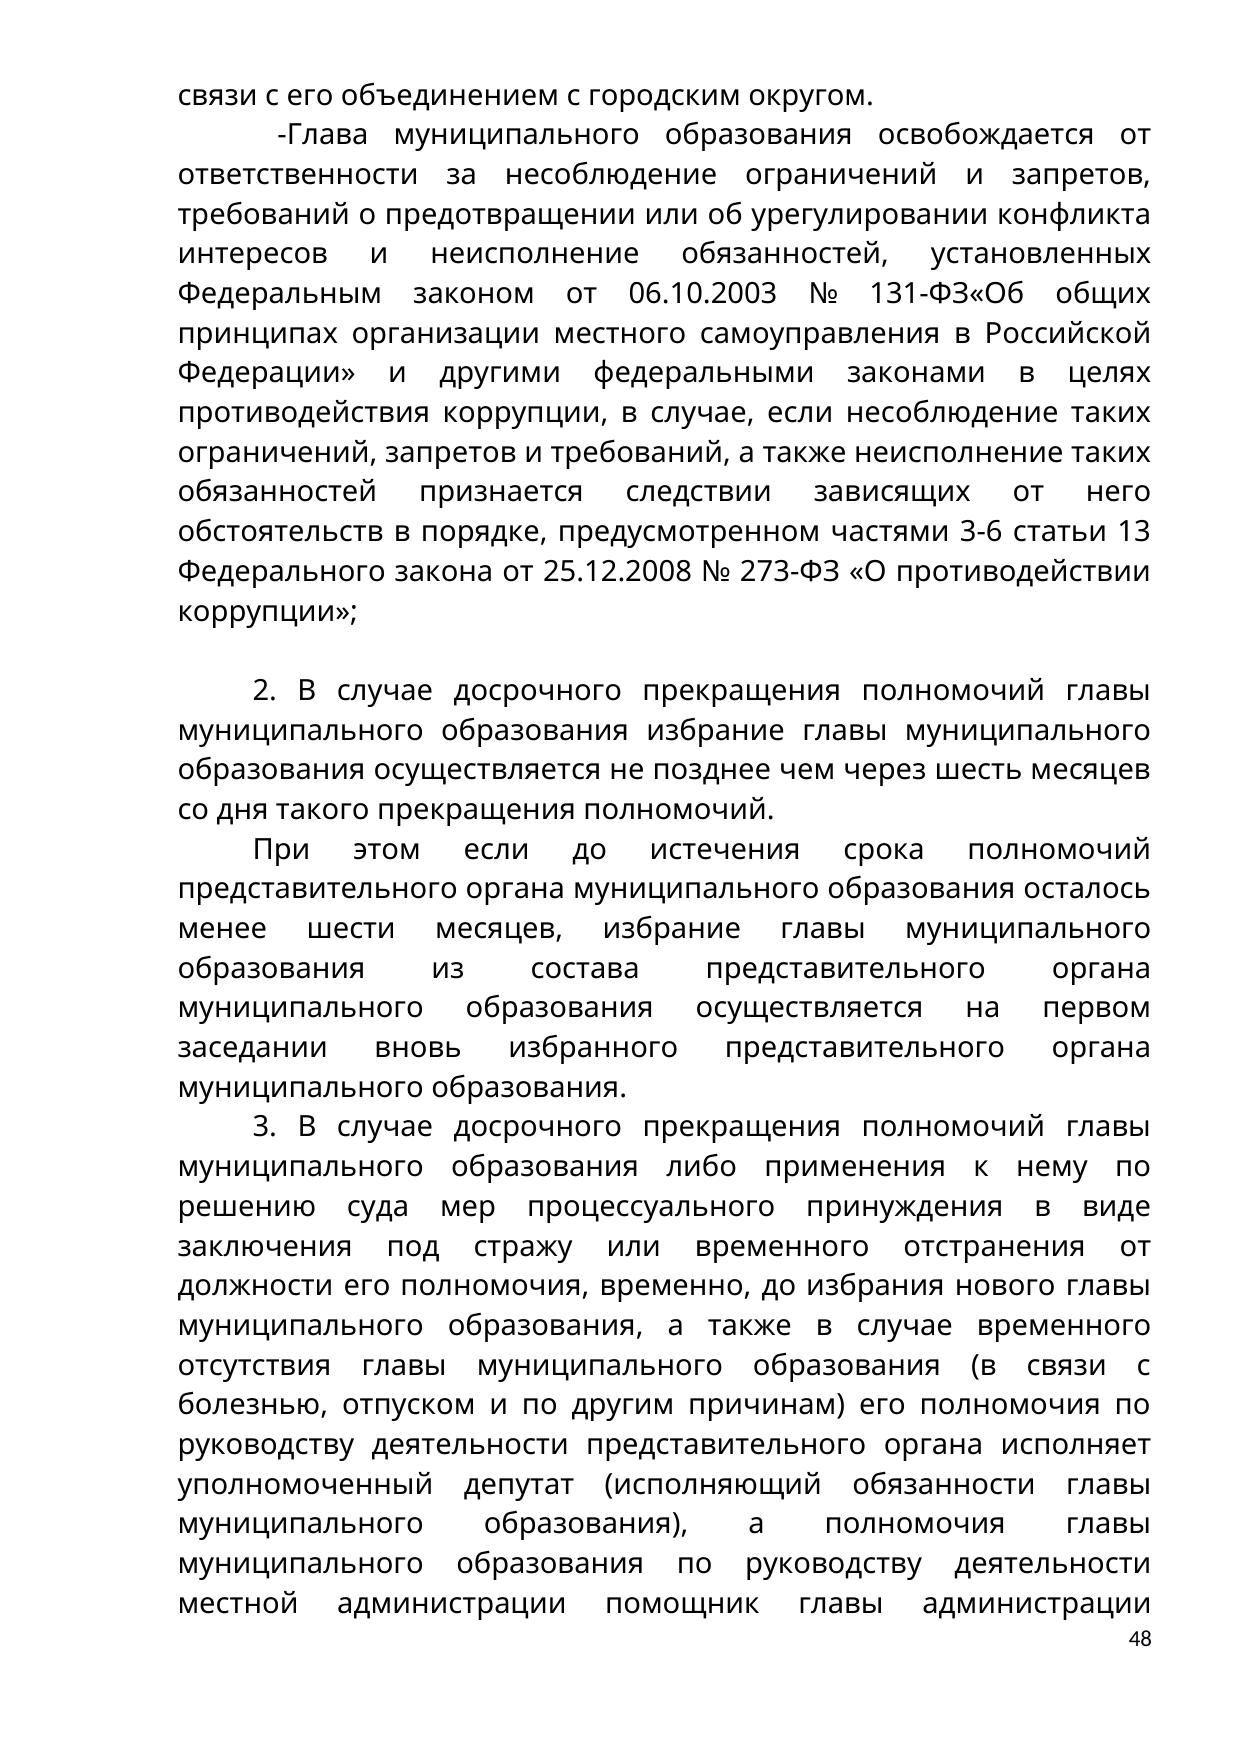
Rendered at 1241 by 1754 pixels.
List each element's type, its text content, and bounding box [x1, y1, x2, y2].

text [177, 1106, 1152, 1622]
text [177, 74, 1152, 113]
text При этом если до истечения срока полномочий представительного органа муниципального образования осталось менее шести месяцев, избрание главы муниципального образования из состава представительного органа муниципального образования осуществляется на первом заседании вновь избранного представительного органа муниципального образования. [177, 828, 1152, 1106]
text 2. В случае досрочного прекращения полномочий главы муниципального образования избрание главы муниципального образования осуществляется не позднее чем через шесть месяцев со дня такого прекращения полномочий. [177, 669, 1152, 828]
text -Глава муниципального образования освобождается от ответственности за несоблюдение ограничений и запретов, требований о предотвращении или об урегулировании конфликта интересов и неисполнение обязанностей, установленных Федеральным законом от 06.10.2003 № 131-ФЗ«Об общих принципах организации местного самоуправления в Российской Федерации» и другими федеральными законами в целях противодействия коррупции, в случае, если несоблюдение таких ограничений, запретов и требований, а также неисполнение таких обязанностей признается следствии зависящих от него обстоятельств в порядке, предусмотренном частями 3-6 статьи 13 Федерального закона от 25.12.2008 № 273-ФЗ «О противодействии коррупции»; [177, 113, 1152, 629]
